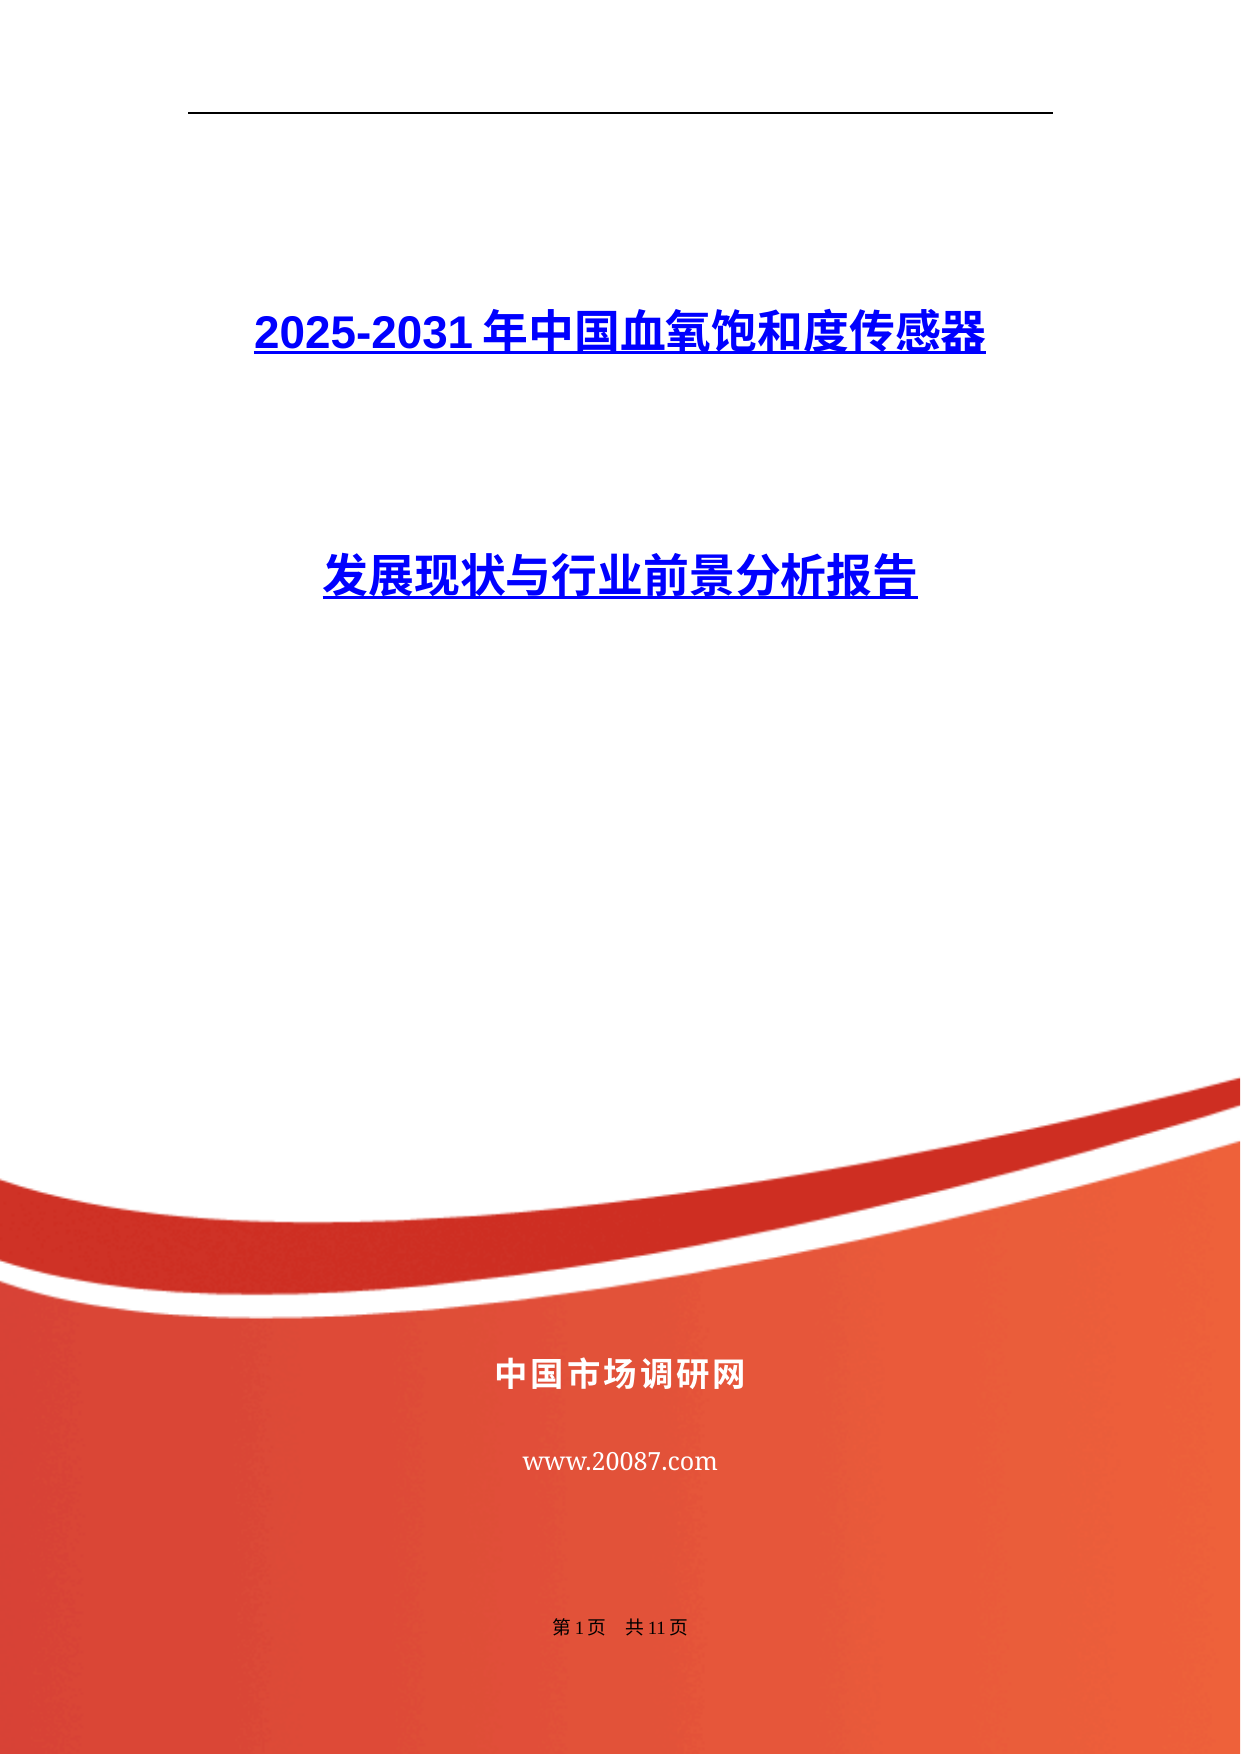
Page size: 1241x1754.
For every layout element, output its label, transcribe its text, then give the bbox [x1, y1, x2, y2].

subtitle 中国市场调研网 [187, 1339, 1053, 1404]
text www.20087.com [187, 1428, 1053, 1493]
table_header 2025-2031年中国血氧饱和度传感器发展现状与行业前景分析报告 [188, 207, 1053, 773]
picture [0, 1006, 1241, 1754]
